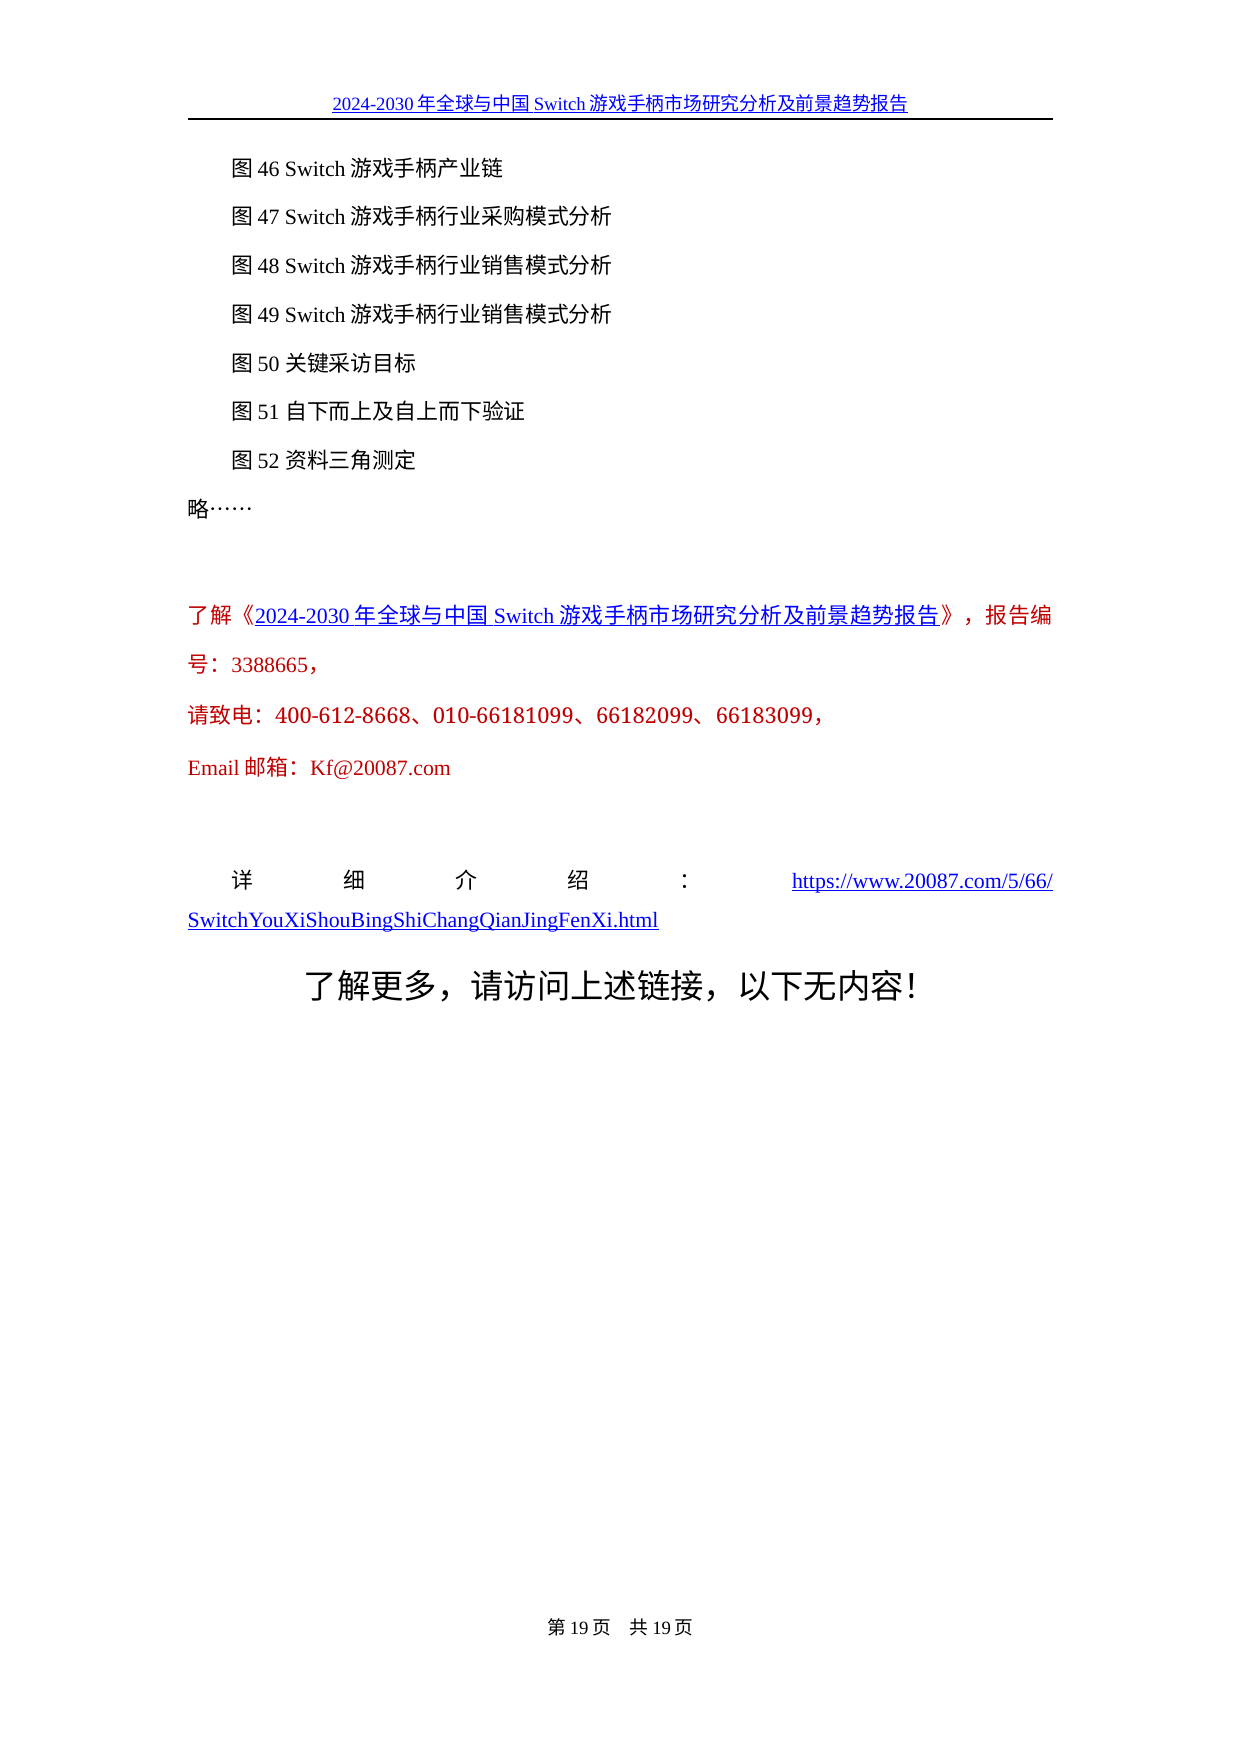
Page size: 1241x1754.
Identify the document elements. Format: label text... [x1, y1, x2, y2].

text 请致电：400-612-8668、010-66181099、66182099、66183099， [187, 698, 1053, 731]
text Email邮箱：Kf@20087.com [187, 750, 1053, 782]
text 详细介绍：https://www.20087.com/5/66/SwitchYouXiShouBingShiChangQianJingFenXi.html [187, 863, 1053, 936]
title 了解更多，请访问上述链接，以下无内容！ [187, 952, 1053, 1017]
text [187, 150, 1053, 524]
text 了解《2024-2030年全球与中国Switch游戏手柄市场研究分析及前景趋势报告》，报告编号：3388665， [187, 598, 1053, 679]
